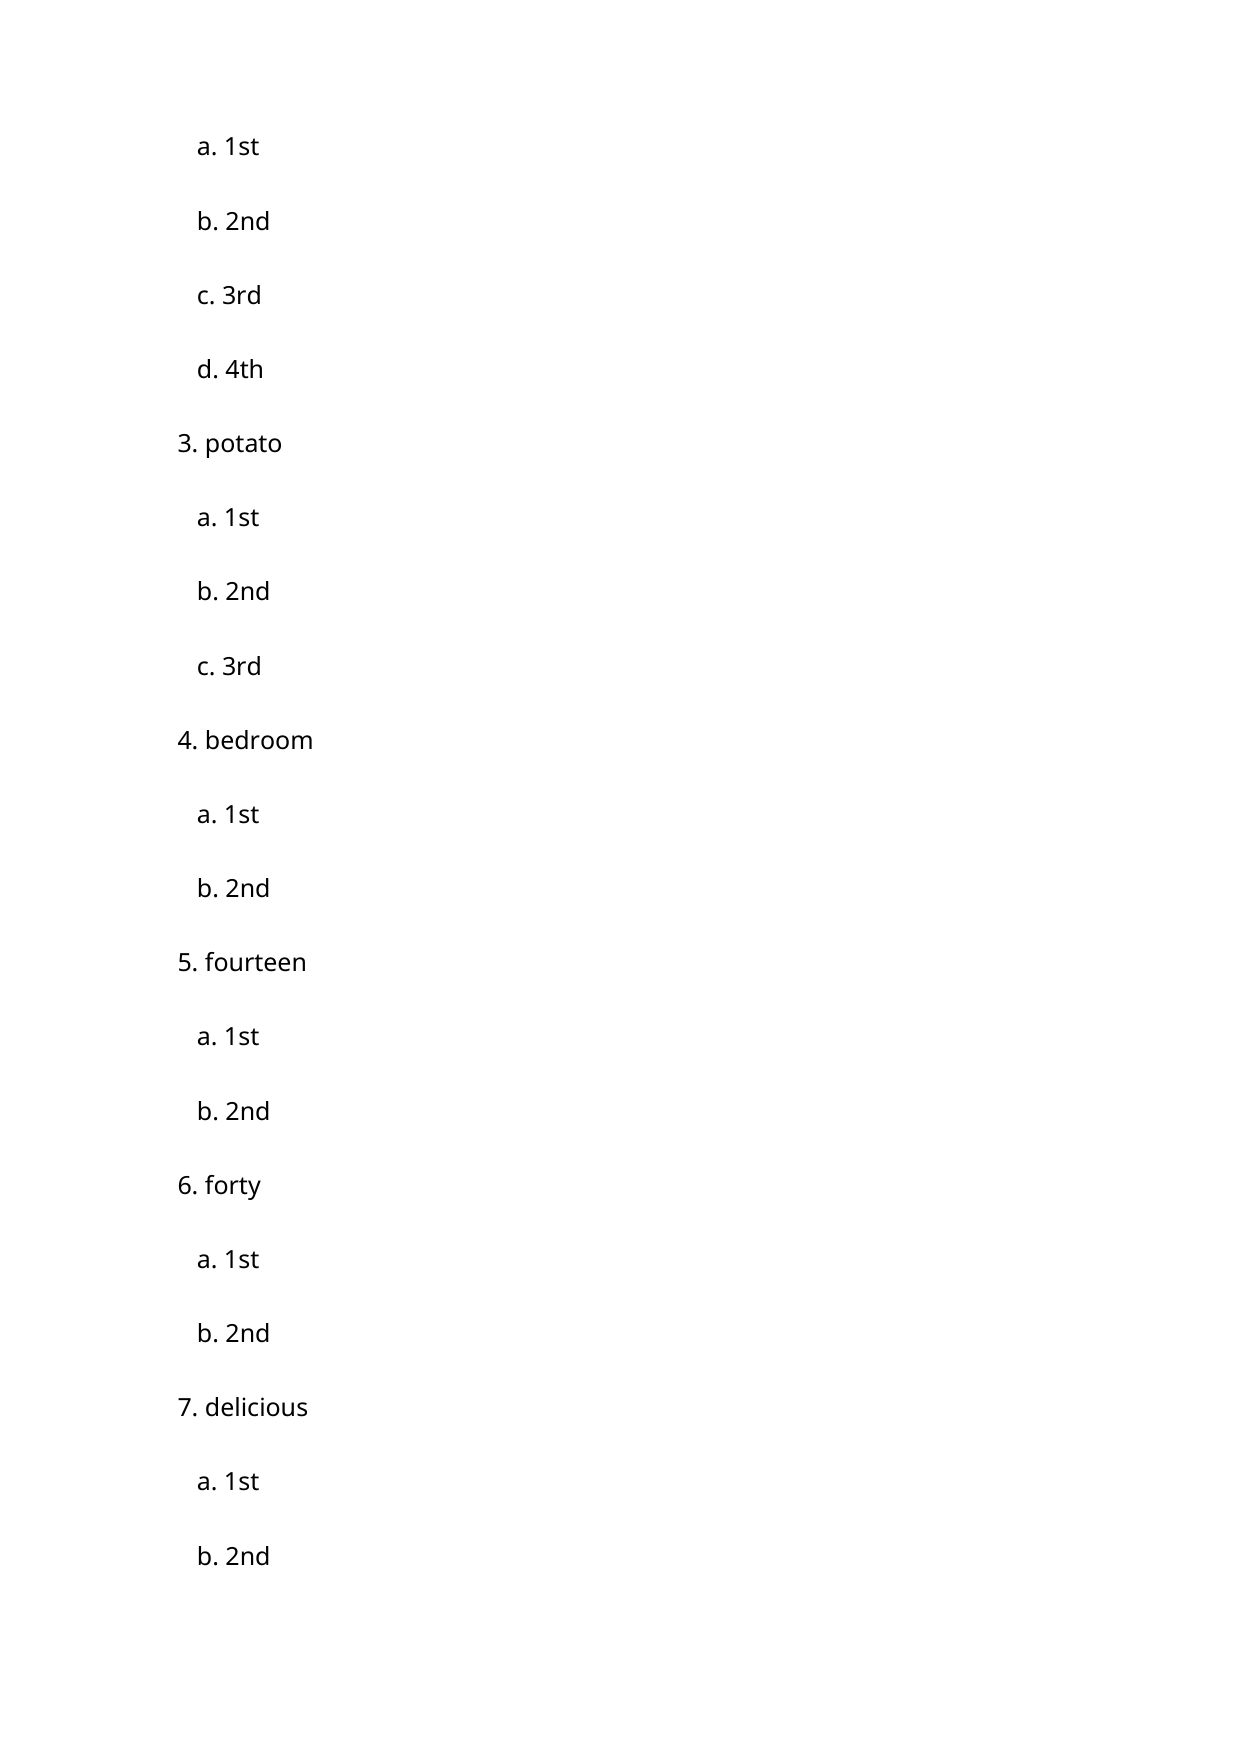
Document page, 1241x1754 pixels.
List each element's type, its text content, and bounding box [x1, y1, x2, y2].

text 5. fourteen [177, 934, 1152, 979]
text 4. bedroom [177, 711, 1152, 756]
text a. 1st [177, 1231, 1152, 1276]
text b. 2nd [177, 860, 1152, 905]
text c. 3rd [177, 637, 1152, 682]
text a. 1st [177, 1453, 1152, 1498]
text b. 2nd [177, 563, 1152, 608]
text a. 1st [177, 786, 1152, 831]
text a. 1st [177, 489, 1152, 534]
text b. 2nd [177, 192, 1152, 237]
text b. 2nd [177, 1305, 1152, 1350]
text 7. delicious [177, 1379, 1152, 1424]
text 6. forty [177, 1156, 1152, 1201]
text 3. potato [177, 415, 1152, 460]
text d. 4th [177, 341, 1152, 386]
text a. 1st [177, 118, 1152, 163]
text b. 2nd [177, 1082, 1152, 1127]
text a. 1st [177, 1008, 1152, 1053]
text c. 3rd [177, 266, 1152, 311]
text b. 2nd [177, 1527, 1152, 1572]
